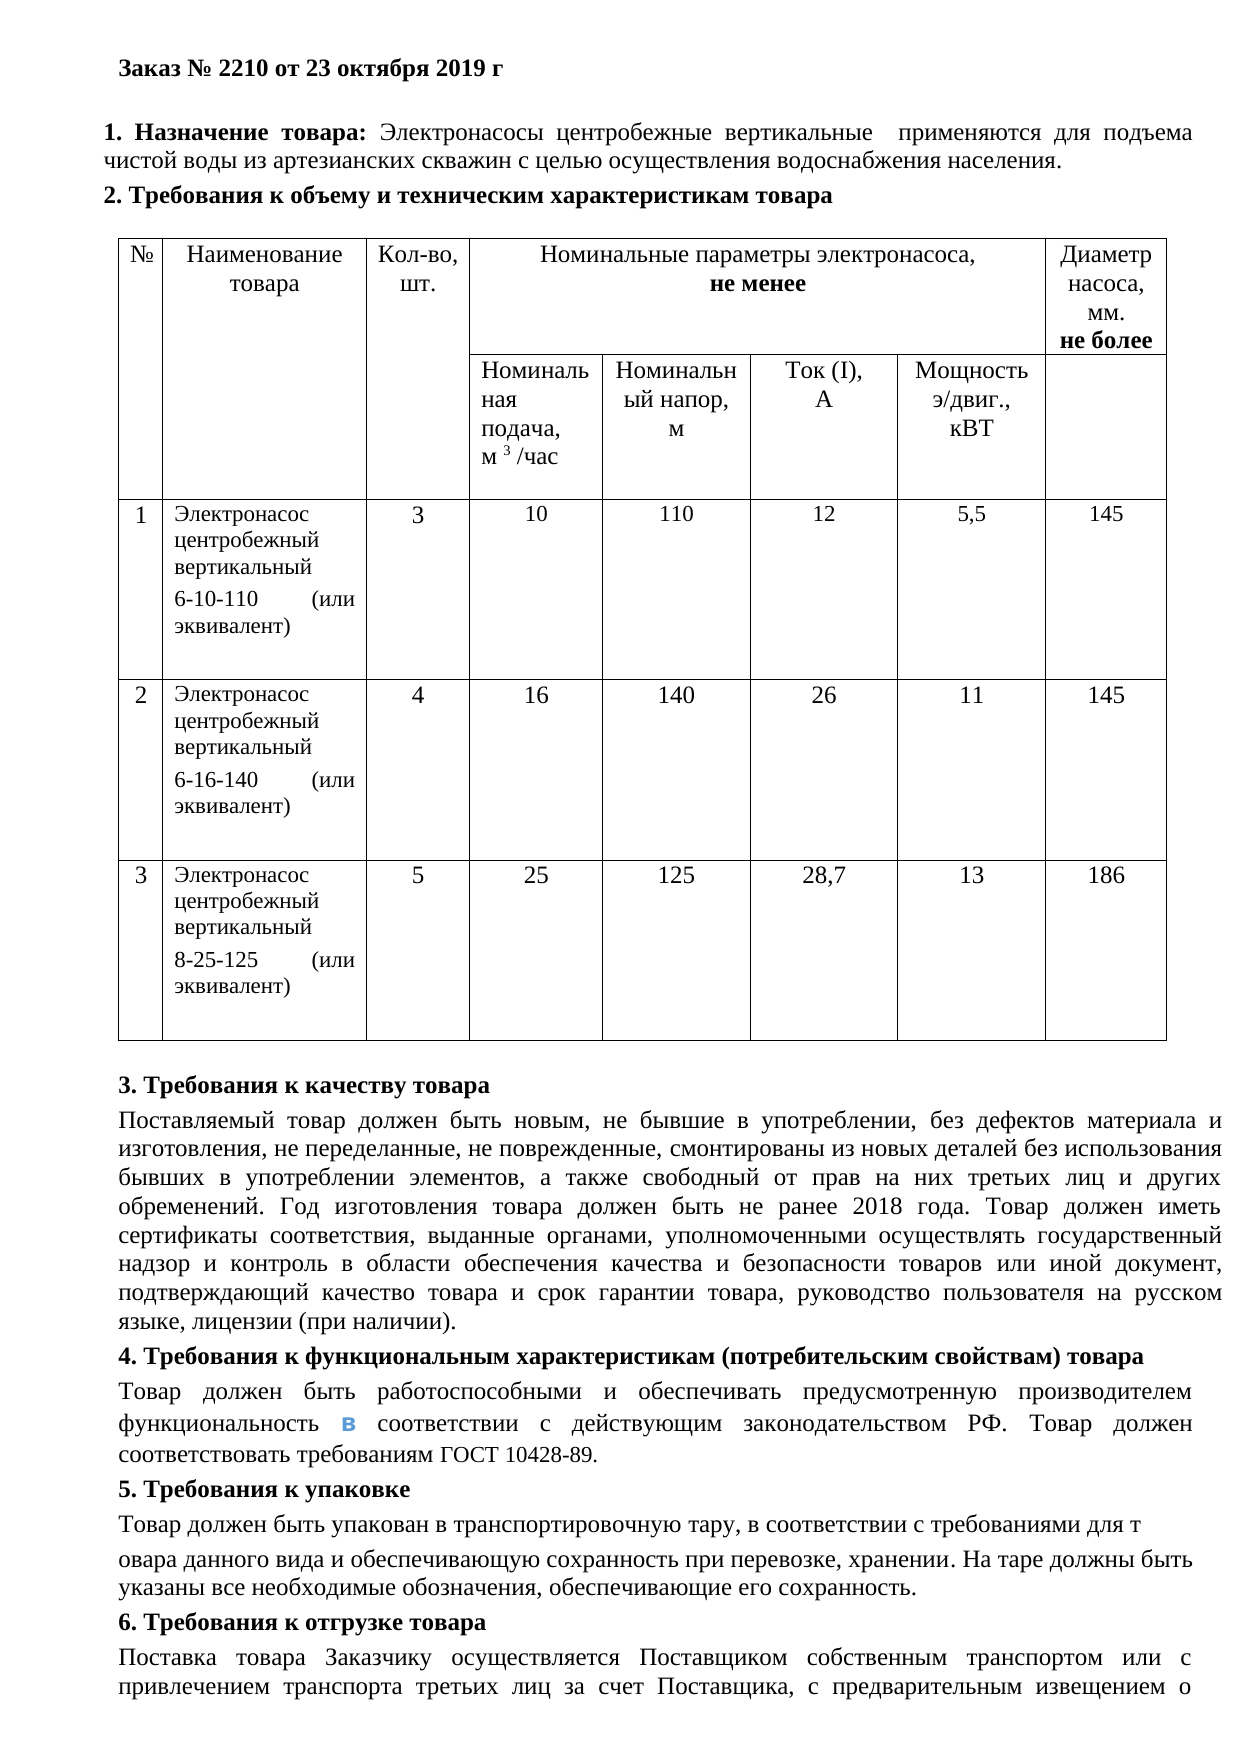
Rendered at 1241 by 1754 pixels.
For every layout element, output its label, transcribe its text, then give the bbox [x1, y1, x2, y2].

table_header Кол-во, шт. [367, 239, 469, 499]
table_cell 13 [898, 861, 1045, 1040]
table_cell 5 [367, 861, 469, 1040]
text 1. Назначение товара: Электронасосы центробежные вертикальные применяются для подъема чистой воды из артезианских скважин с целью осуществления водоснабжения населения. [103, 117, 1193, 174]
table_cell 2 [119, 680, 162, 859]
table_header № [119, 239, 162, 499]
table_cell 28,7 [751, 861, 897, 1040]
text 6. Требования к отгрузке товара [118, 1607, 1193, 1636]
table_cell 5,5 [898, 500, 1045, 679]
table_header Диаметр насоса, мм. не более [1046, 239, 1166, 354]
table_cell 110 [603, 500, 750, 679]
table_cell Электронасос центробежный вертикальный 6-10-110 (или эквивалент) [163, 500, 366, 679]
text 5. Требования к упаковке [118, 1474, 1193, 1502]
table_cell Электронасос центробежный вертикальный 8-25-125 (или эквивалент) [163, 861, 366, 1040]
text Товар должен быть упакован в транспортировочную тару, в соответствии с требованиями для т [118, 1509, 1193, 1537]
table_cell 4 [367, 680, 469, 859]
text 2. Требования к объему и техническим характеристикам товара [103, 181, 1193, 209]
table_cell 3 [119, 861, 162, 1040]
text 4. Требования к функциональным характеристикам (потребительским свойствам) товара [118, 1341, 1222, 1370]
table_cell 10 [470, 500, 602, 679]
table_cell 26 [751, 680, 897, 859]
table_cell 12 [751, 500, 897, 679]
table_cell 140 [603, 680, 750, 859]
table_cell 125 [603, 861, 750, 1040]
table_header Номинальные параметры электронасоса, не менее [470, 239, 1045, 354]
table_cell 145 [1046, 680, 1166, 859]
text Заказ № 2210 от 23 октября 2019 г [118, 53, 1193, 82]
table_cell 3 [367, 500, 469, 679]
table_cell 16 [470, 680, 602, 859]
text Поставляемый товар должен быть новым, не бывшие в употреблении, без дефектов материала и изготовления, не переделанные, не поврежденные, смонтированы из новых деталей без использования бывших в употреблении элементов, а также свободный от прав на них третьих лиц и других обременений. Год изготовления товара должен быть не ранее 2018 года. Товар должен иметь сертификаты соответствия, выданные органами, уполномоченными осуществлять государственный надзор и контроль в области обеспечения качества и безопасности товаров или иной документ, подтверждающий качество товара и срок гарантии товара, руководство пользователя на русском языке, лицензии (при наличии). [118, 1105, 1222, 1335]
text овара данного вида и обеспечивающую сохранность при перевозке, хранении. На таре должны быть указаны все необходимые обозначения, обеспечивающие его сохранность. [118, 1544, 1193, 1601]
text Товар должен быть работоспособными и обеспечивать предусмотренную производителем функциональность в соответствии с действующим законодательством РФ. Товар должен соответствовать требованиям ГОСТ 10428-89. [118, 1376, 1193, 1467]
table_header Наименование товара [163, 239, 366, 499]
table_cell 1 [119, 500, 162, 679]
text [118, 1642, 1193, 1700]
table_cell 145 [1046, 500, 1166, 679]
table_cell Номинальная подача, м 3 /час [470, 355, 602, 499]
table_cell Электронасос центробежный вертикальный 6-16-140 (или эквивалент) [163, 680, 366, 859]
text 3. Требования к качеству товара [118, 1070, 1222, 1098]
table_cell Мощность э/двиг., кВТ [898, 355, 1045, 499]
table_cell [1046, 355, 1166, 499]
table_cell Ток (I), А [751, 355, 897, 499]
table_cell Номинальный напор, м [603, 355, 750, 499]
table_cell 11 [898, 680, 1045, 859]
table_cell 186 [1046, 861, 1166, 1040]
table_cell 25 [470, 861, 602, 1040]
